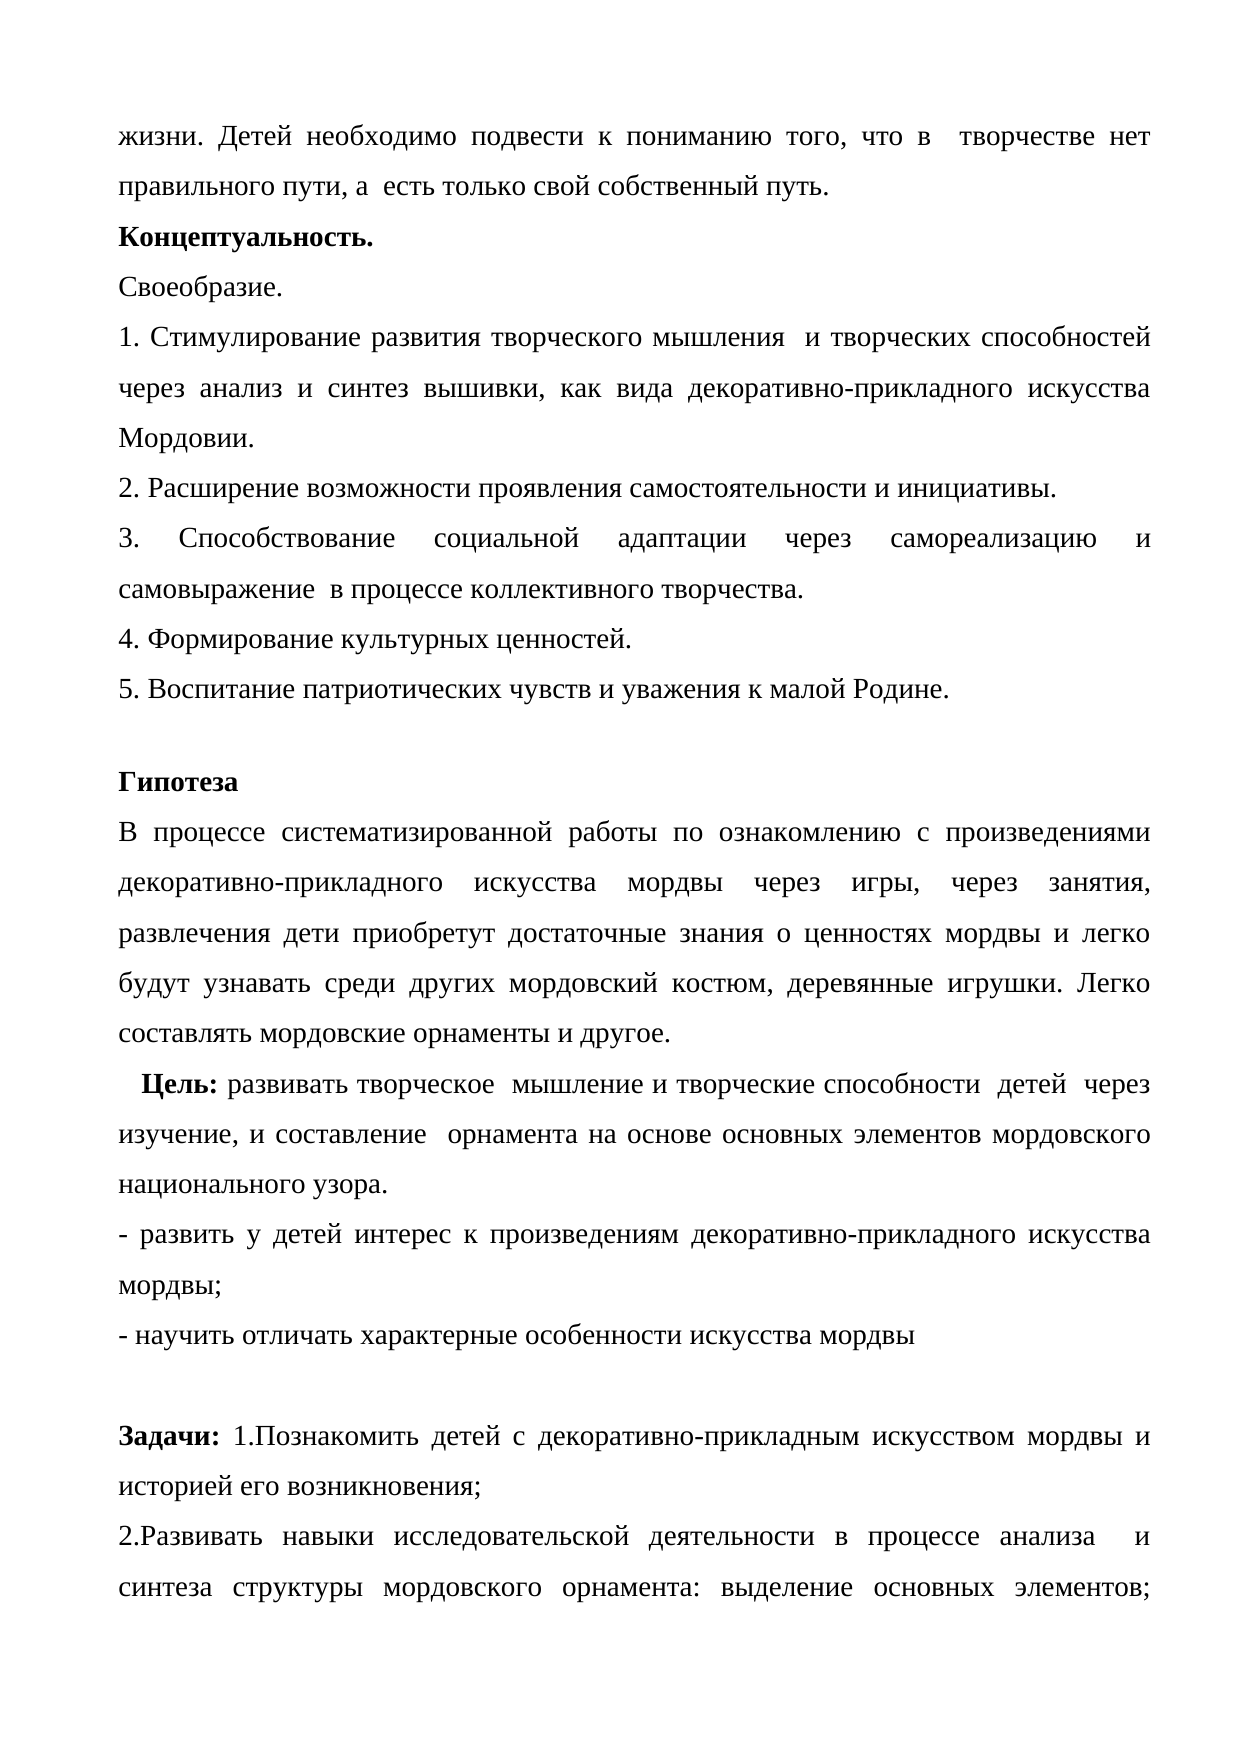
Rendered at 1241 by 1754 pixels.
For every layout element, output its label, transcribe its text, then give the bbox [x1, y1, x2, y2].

text Концептуальность. [118, 219, 1152, 252]
text Цель: развивать творческое мышление и творческие способности детей через изучение, и составление орнамента на основе основных элементов мордовского национального узора. [118, 1066, 1152, 1200]
text 3. Способствование социальной адаптации через самореализацию и самовыражение в процессе коллективного творчества. [118, 521, 1152, 604]
text 5. Воспитание патриотических чувств и уважения к малой Родине. [118, 672, 1152, 705]
text - научить отличать характерные особенности искусства мордвы [118, 1317, 1152, 1351]
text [118, 1518, 1152, 1602]
text В процессе систематизированной работы по ознакомлению с произведениями декоративно-прикладного искусства мордвы через игры, через занятия, развлечения дети приобретут достаточные знания о ценностях мордвы и легко будут узнавать среди других мордовский костюм, деревянные игрушки. Легко составлять мордовские орнаменты и другое. [118, 814, 1152, 1049]
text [118, 118, 1152, 202]
text 2. Расширение возможности проявления самостоятельности и инициативы. [118, 470, 1152, 504]
text 4. Формирование культурных ценностей. [118, 621, 1152, 655]
text - развить у детей интерес к произведениям декоративно-прикладного искусства мордвы; [118, 1217, 1152, 1301]
text Своеобразие. [118, 269, 1152, 303]
text Гипотеза [118, 764, 1152, 797]
text 1. Стимулирование развития творческого мышления и творческих способностей через анализ и синтез вышивки, как вида декоративно-прикладного искусства Мордовии. [118, 319, 1152, 453]
text Задачи: 1.Познакомить детей с декоративно-прикладным искусством мордвы и историей его возникновения; [118, 1418, 1152, 1502]
